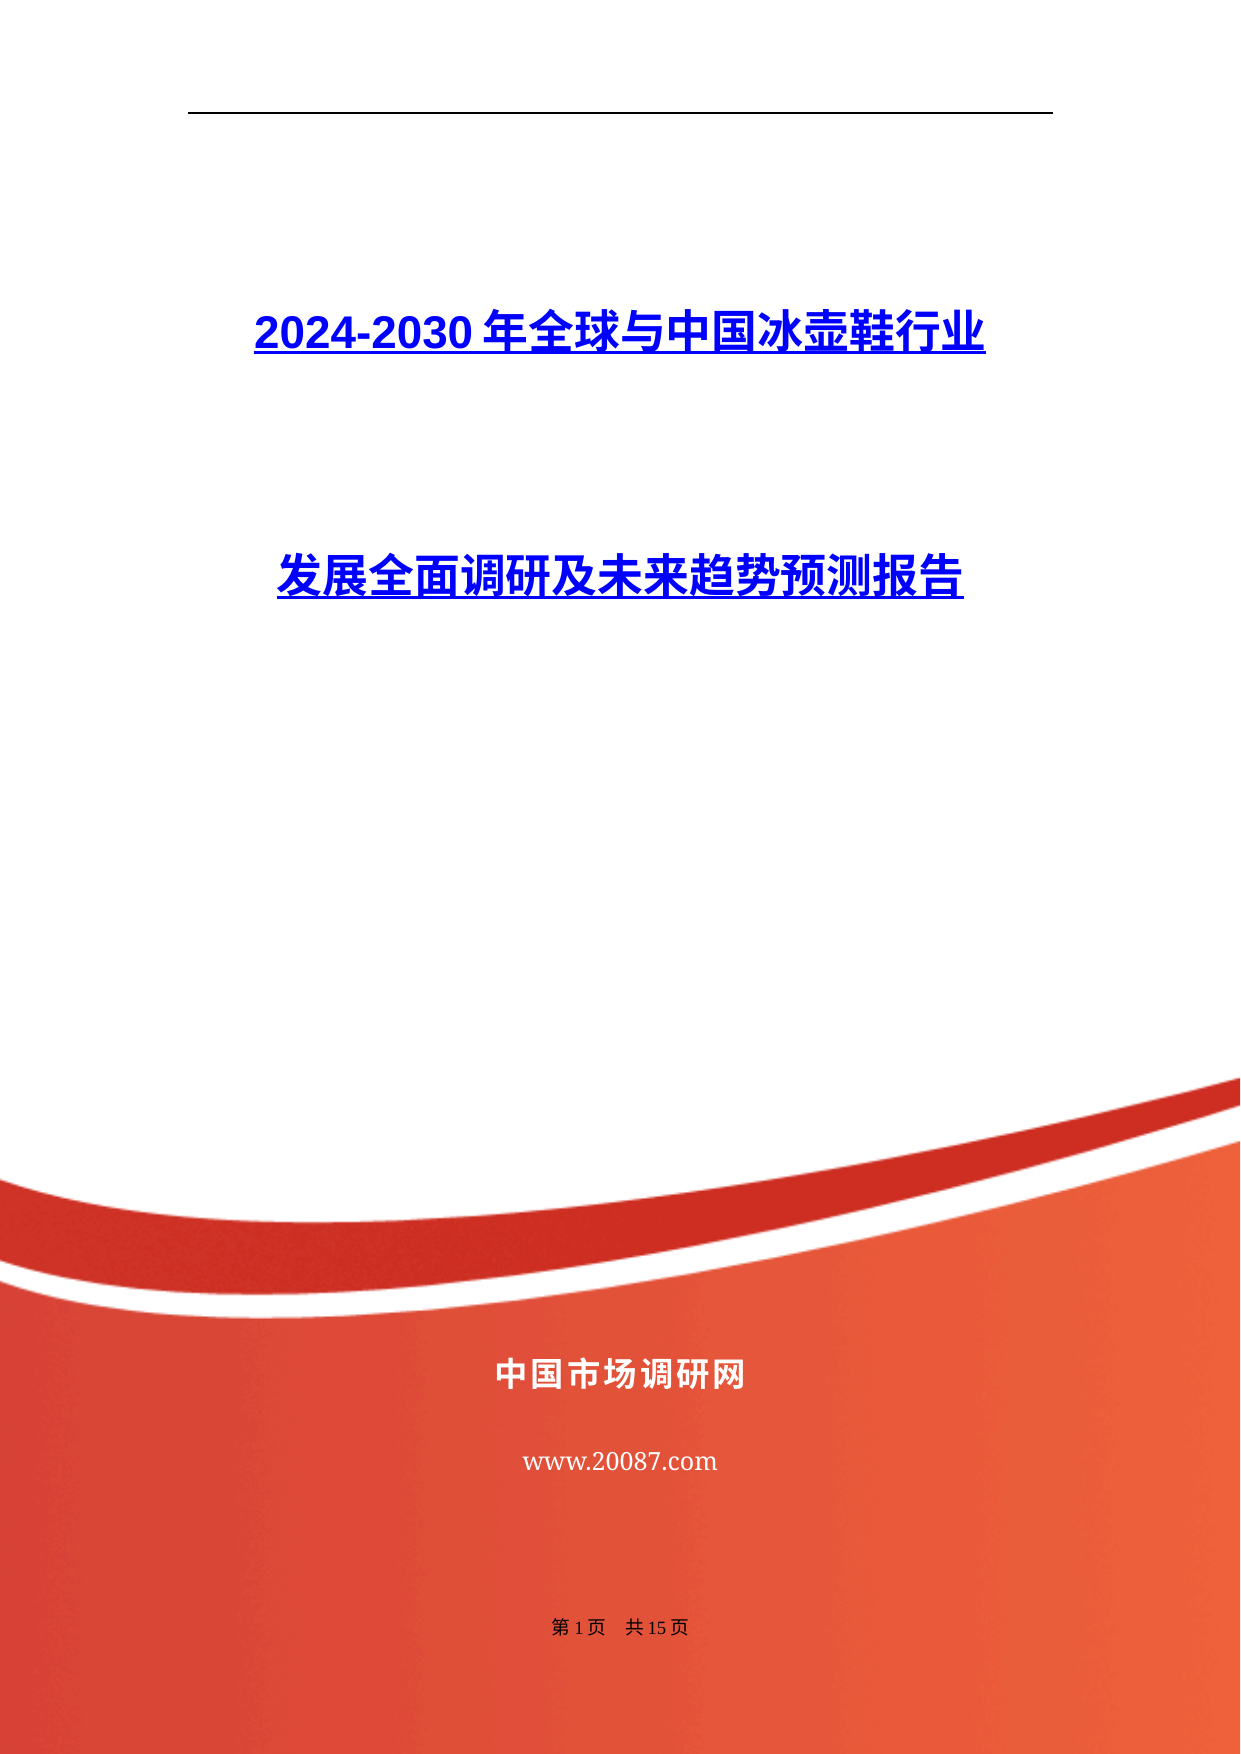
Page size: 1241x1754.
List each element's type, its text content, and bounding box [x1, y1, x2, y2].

subtitle 中国市场调研网 [187, 1339, 1053, 1404]
picture [0, 1006, 1241, 1754]
text www.20087.com [187, 1428, 1053, 1493]
table_header 2024-2030年全球与中国冰壶鞋行业发展全面调研及未来趋势预测报告 [188, 207, 1053, 773]
